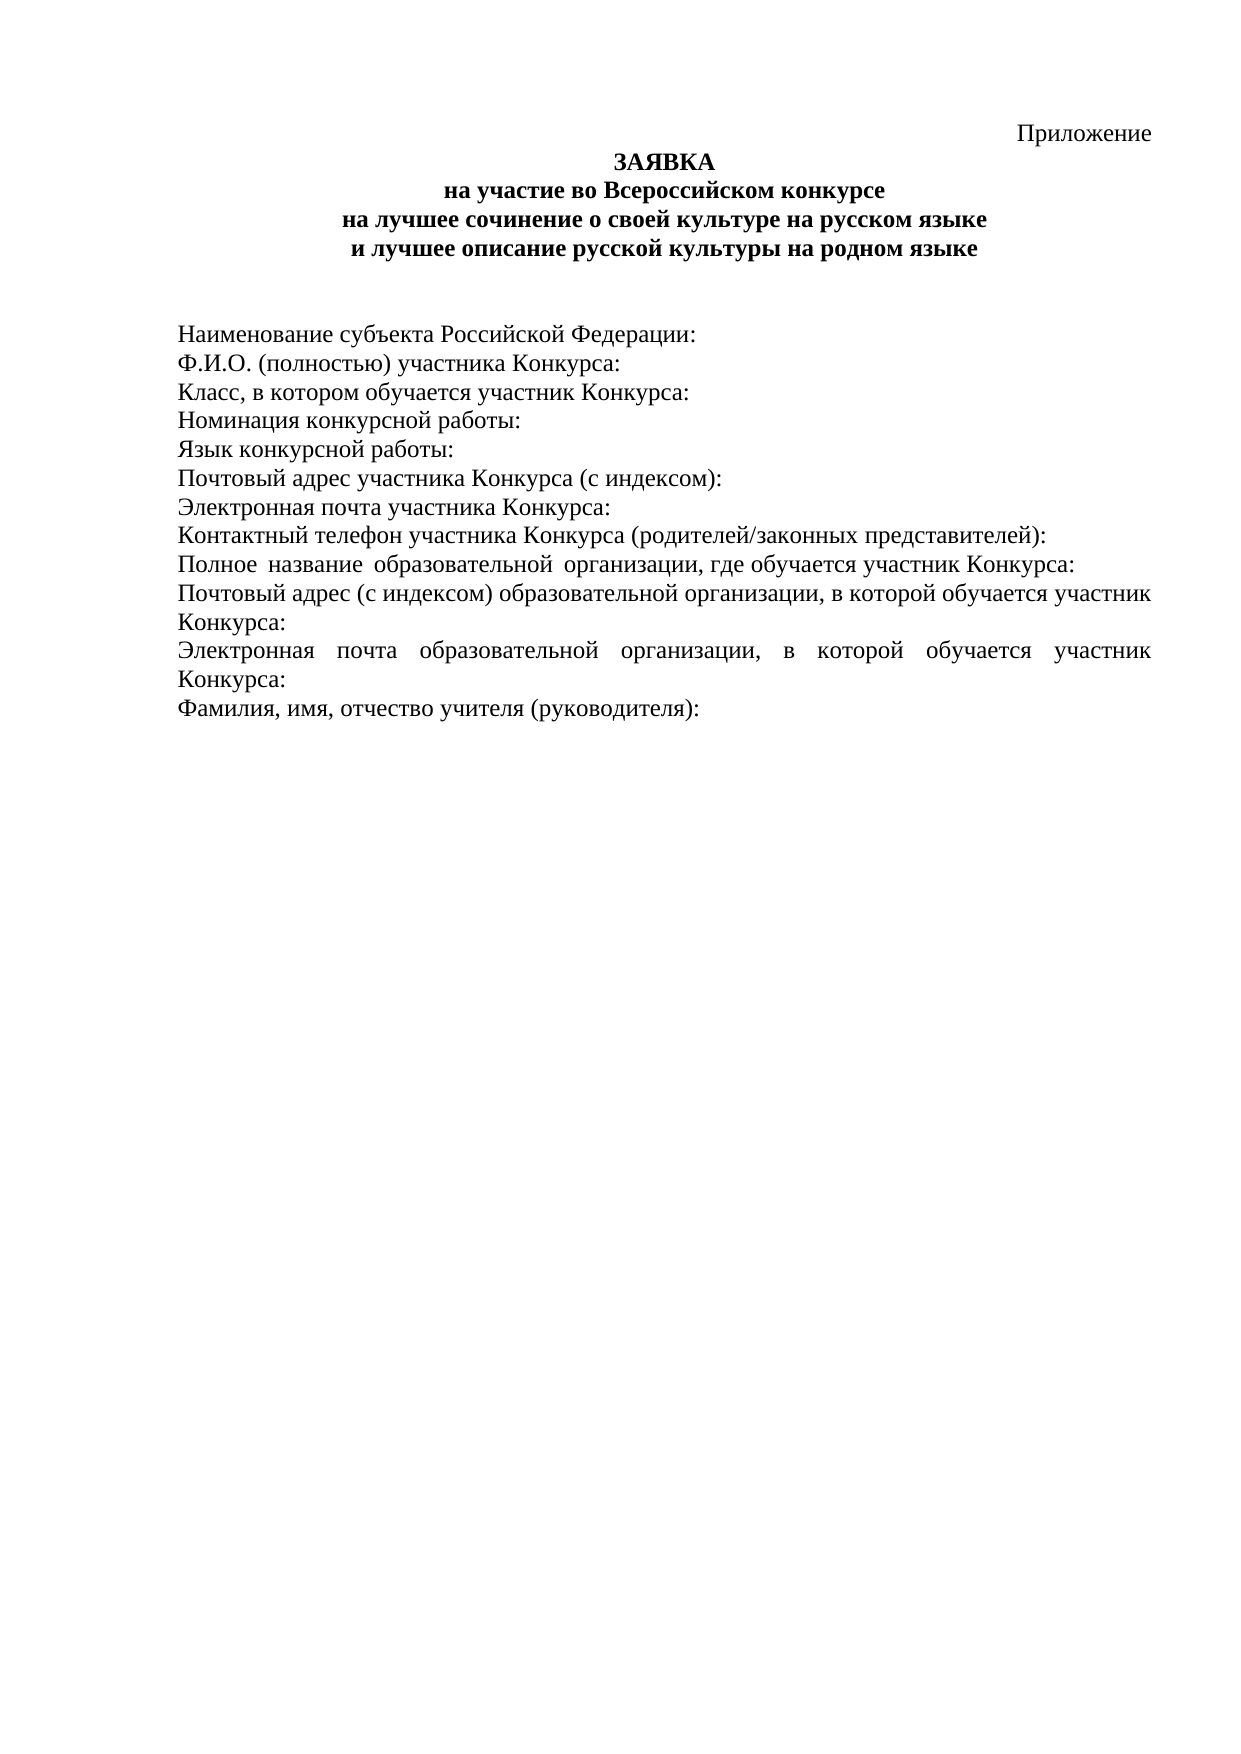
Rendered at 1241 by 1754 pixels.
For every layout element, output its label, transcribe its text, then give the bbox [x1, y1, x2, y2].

text Класс, в котором обучается участник Конкурса: [177, 377, 1152, 406]
text на участие во Всероссийском конкурсе [177, 176, 1152, 204]
text ЗАЯВКА [177, 147, 1152, 176]
text Приложение [177, 118, 1152, 147]
text Электронная почта участника Конкурса: [177, 492, 1152, 521]
text Почтовый адрес участника Конкурса (с индексом): [177, 463, 1152, 492]
text Фамилия, имя, отчество учителя (руководителя): [177, 693, 1152, 722]
text Язык конкурсной работы: [177, 434, 1152, 463]
text и лучшее описание русской культуры на родном языке [177, 233, 1152, 262]
text Контактный телефон участника Конкурса (родителей/законных представителей): [177, 521, 1152, 549]
text Наименование субъекта Российской Федерации: [177, 319, 1152, 348]
text Почтовый адрес (с индексом) образовательной организации, в которой обучается участник Конкурса: [177, 578, 1152, 636]
text Полное название образовательной организации, где обучается участник Конкурса: [177, 549, 1152, 578]
text Номинация конкурсной работы: [177, 406, 1152, 434]
text на лучшее сочинение о своей культуре на русском языке [177, 204, 1152, 233]
text Электронная почта образовательной организации, в которой обучается участник Конкурса: [177, 636, 1152, 693]
text Ф.И.О. (полностью) участника Конкурса: [177, 348, 1152, 377]
